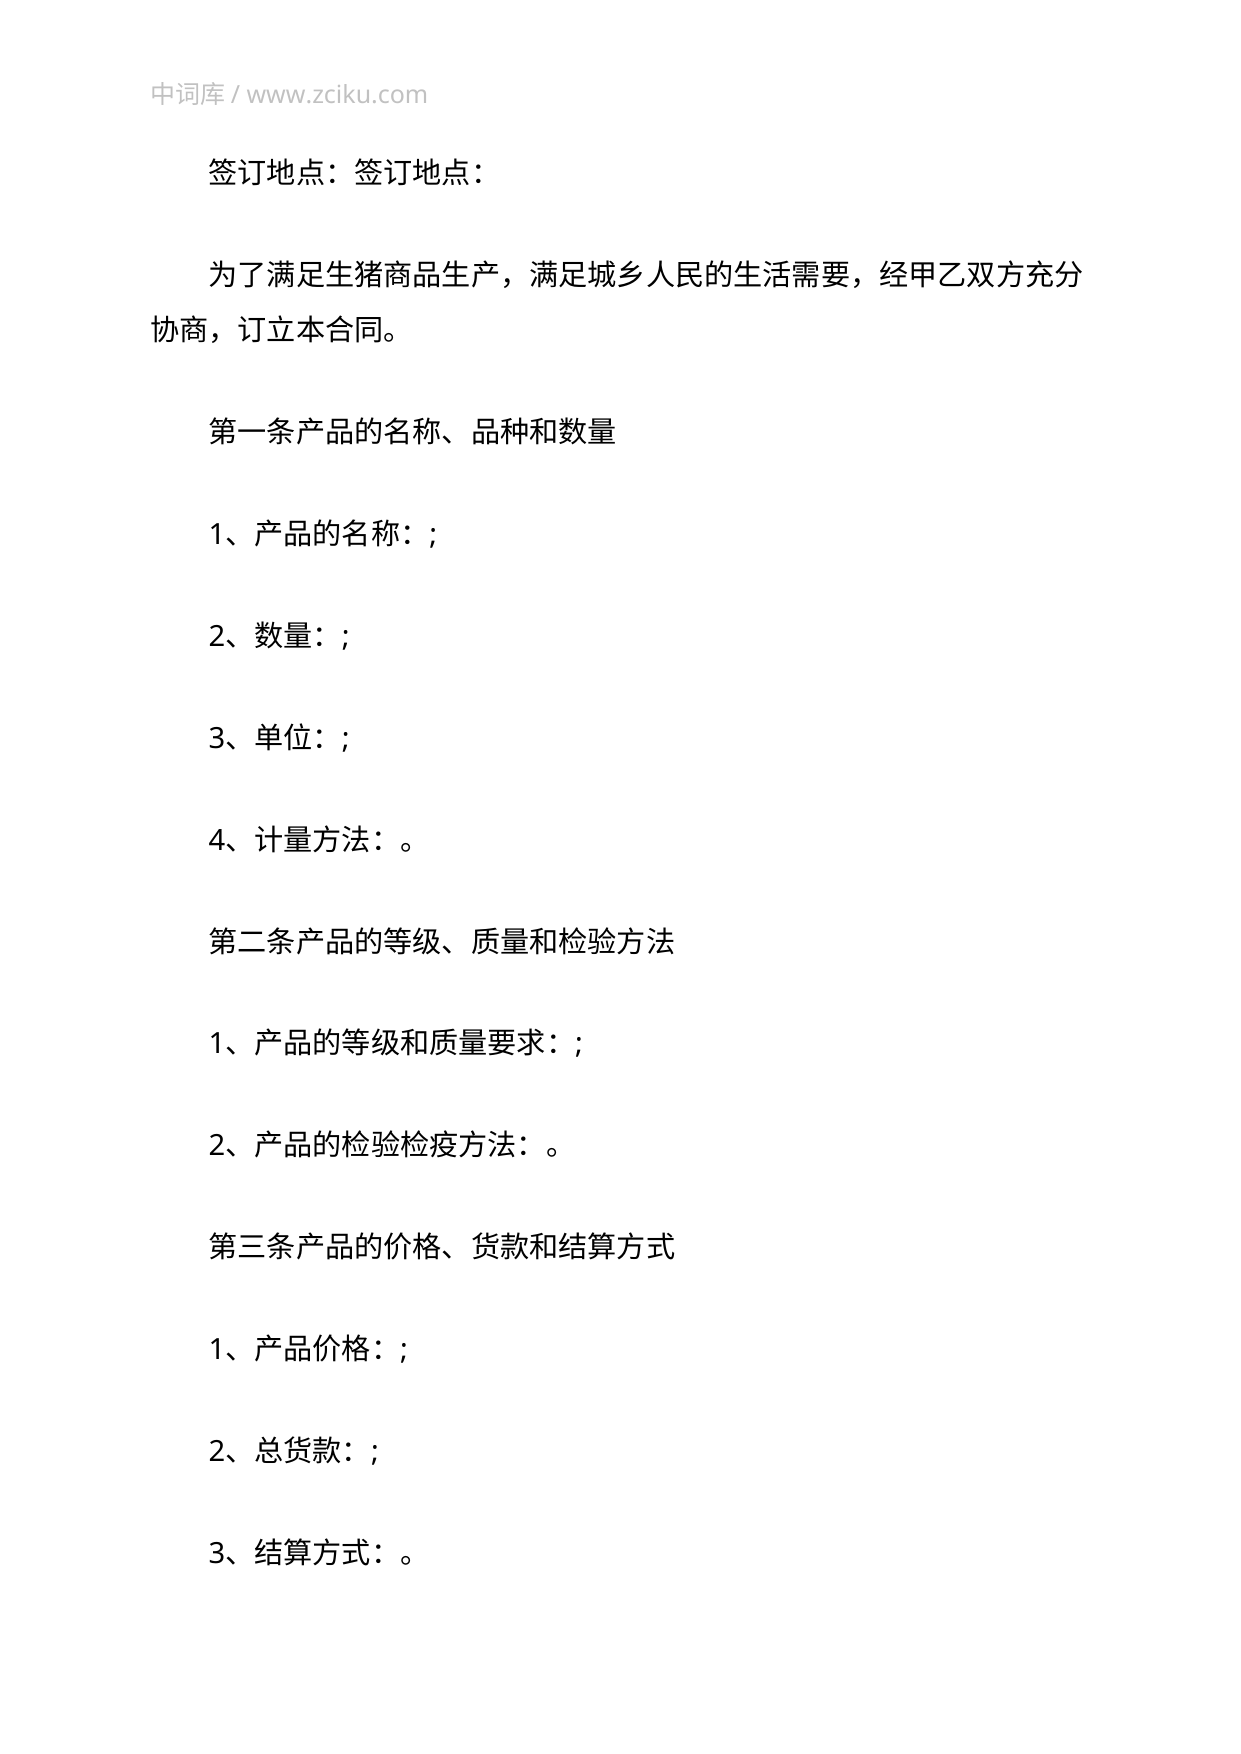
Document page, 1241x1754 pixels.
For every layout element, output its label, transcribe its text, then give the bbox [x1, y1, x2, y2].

text 1、产品价格：; [150, 1326, 1090, 1368]
text 4、计量方法：。 [150, 816, 1090, 858]
text 签订地点：签订地点： [150, 150, 1090, 192]
text 第三条产品的价格、货款和结算方式 [150, 1224, 1090, 1266]
text 第一条产品的名称、品种和数量 [150, 408, 1090, 451]
text 第二条产品的等级、质量和检验方法 [150, 918, 1090, 960]
text 为了满足生猪商品生产，满足城乡人民的生活需要，经甲乙双方充分协商，订立本合同。 [150, 252, 1090, 349]
text 2、产品的检验检疫方法：。 [150, 1122, 1090, 1164]
text 1、产品的等级和质量要求：; [150, 1020, 1090, 1062]
text 3、单位：; [150, 714, 1090, 757]
text 2、数量：; [150, 612, 1090, 654]
text 3、结算方式：。 [150, 1529, 1090, 1572]
text 1、产品的名称：; [150, 510, 1090, 553]
text 2、总货款：; [150, 1428, 1090, 1470]
